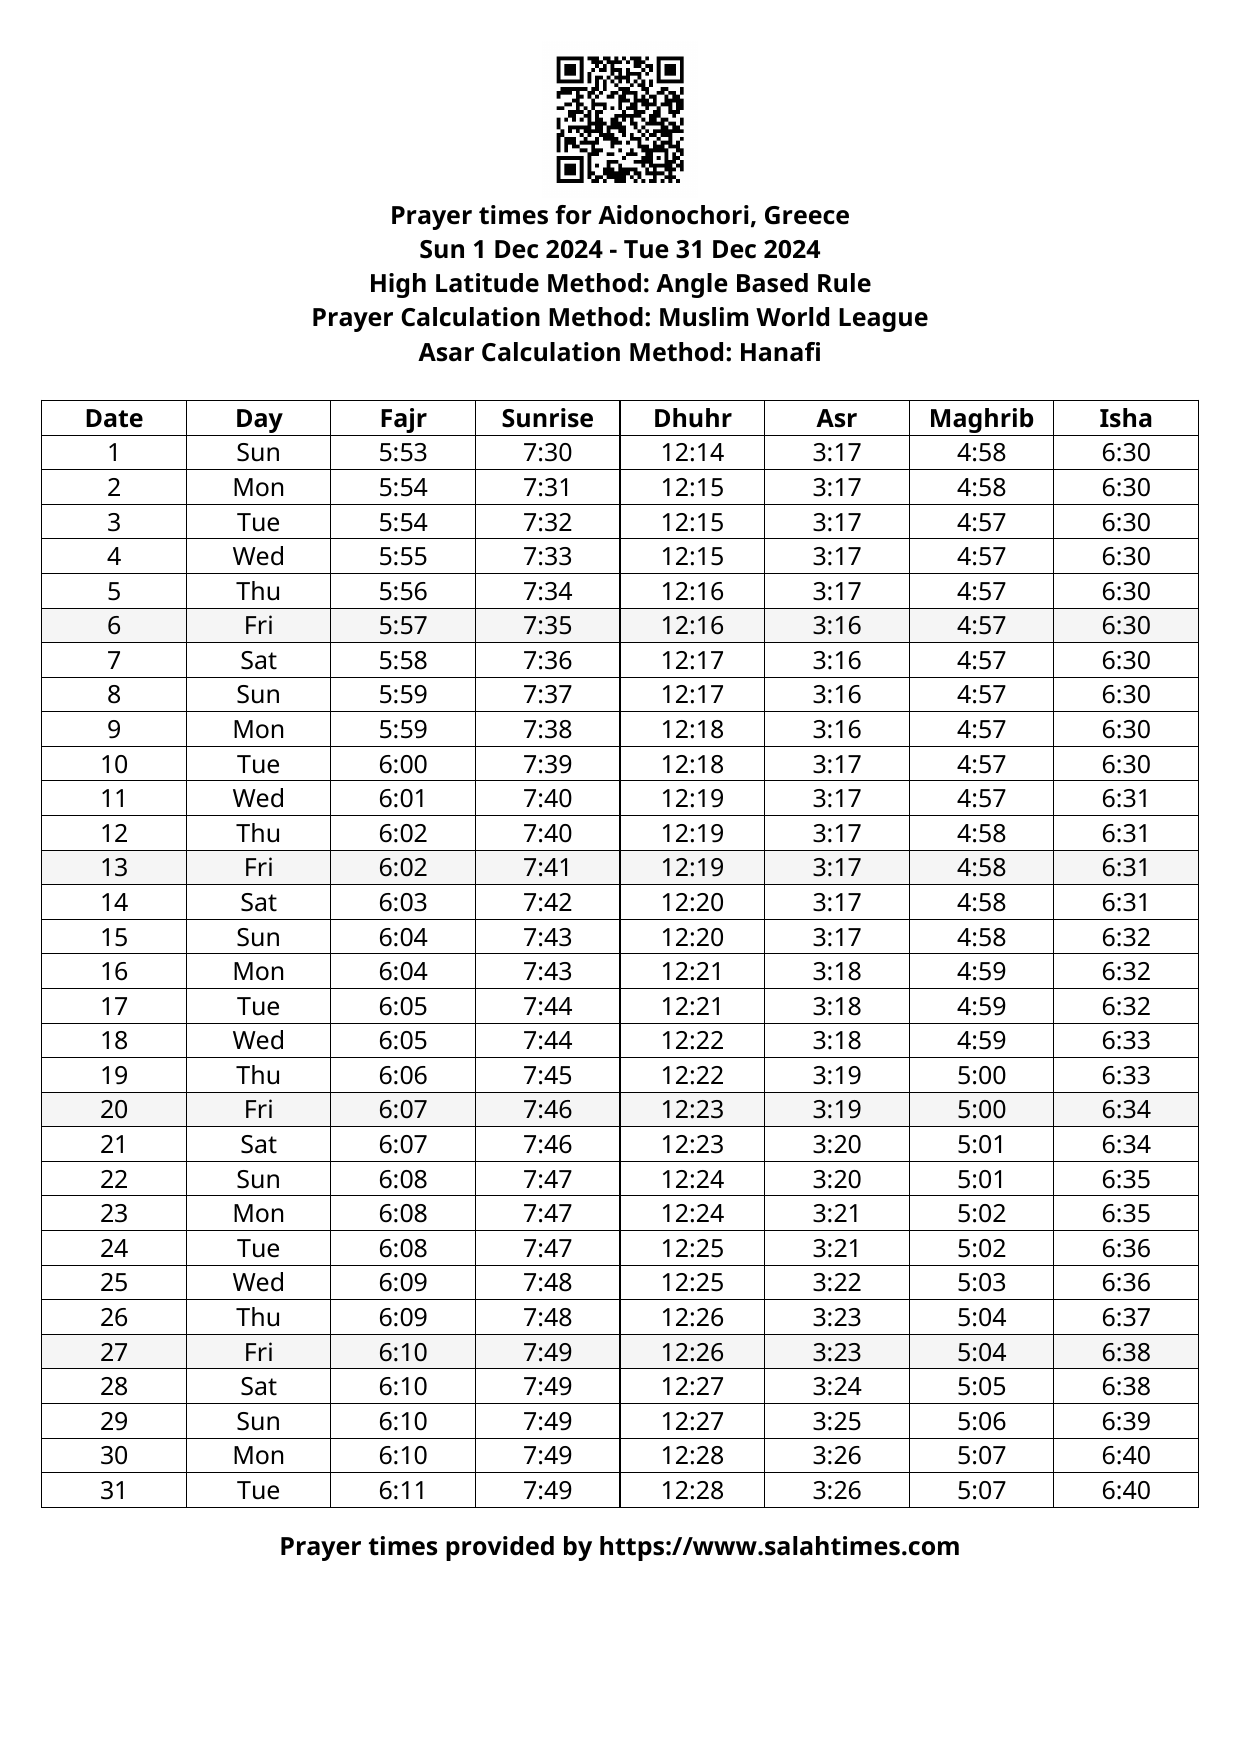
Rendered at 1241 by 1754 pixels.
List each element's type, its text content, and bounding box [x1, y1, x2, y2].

table_cell 3:16 [765, 643, 909, 677]
text Prayer Calculation Method: Muslim World League [42, 300, 1198, 334]
table_cell 31 [42, 1473, 186, 1507]
table_cell 3 [42, 505, 186, 538]
table_cell 12:23 [621, 1093, 764, 1126]
table_cell 6:32 [1054, 989, 1198, 1022]
table_cell 4:59 [910, 954, 1053, 988]
table_cell 6:35 [1054, 1196, 1198, 1230]
table_cell Sun [187, 436, 330, 469]
table_cell 7:47 [476, 1162, 619, 1195]
table_cell 5:04 [910, 1300, 1053, 1334]
table_cell 5:05 [910, 1369, 1053, 1403]
table_cell 19 [42, 1058, 186, 1092]
text High Latitude Method: Angle Based Rule [42, 266, 1198, 300]
table_cell 7:33 [476, 539, 619, 573]
table_cell Mon [187, 712, 330, 746]
table_cell Sun [187, 1404, 330, 1437]
table_cell 12:24 [621, 1196, 764, 1230]
table_cell 7:47 [476, 1231, 619, 1264]
table_cell 4:59 [910, 1024, 1053, 1057]
table_cell 5:58 [331, 643, 475, 677]
table_cell Wed [187, 1024, 330, 1057]
table_cell 26 [42, 1300, 186, 1334]
table_cell 12:22 [621, 1058, 764, 1092]
table_cell 12:27 [621, 1369, 764, 1403]
table_cell 4:57 [910, 678, 1053, 711]
table_cell 12:26 [621, 1300, 764, 1334]
table_cell 5:55 [331, 539, 475, 573]
table_cell Sat [187, 885, 330, 919]
table_cell 5:07 [910, 1473, 1053, 1507]
table_header Date [42, 401, 186, 434]
table_cell 6:08 [331, 1196, 475, 1230]
table_cell 7:35 [476, 609, 619, 642]
table_cell 3:18 [765, 954, 909, 988]
table_cell Mon [187, 954, 330, 988]
table_cell 12 [42, 816, 186, 849]
table_cell 5:01 [910, 1162, 1053, 1195]
table_cell 5 [42, 574, 186, 607]
table_cell 12:25 [621, 1266, 764, 1299]
table_cell 29 [42, 1404, 186, 1437]
table_cell 12:24 [621, 1162, 764, 1195]
table_cell 6:32 [1054, 920, 1198, 953]
table_cell Wed [187, 1266, 330, 1299]
table_cell 4:57 [910, 505, 1053, 538]
table_cell 6:10 [331, 1335, 475, 1368]
table_cell 6:34 [1054, 1093, 1198, 1126]
table_cell 12:17 [621, 678, 764, 711]
table_cell 4:57 [910, 574, 1053, 607]
table_cell 6:30 [1054, 539, 1198, 573]
table_cell 4:58 [910, 920, 1053, 953]
table_cell 6:36 [1054, 1266, 1198, 1299]
table_cell 6:05 [331, 1024, 475, 1057]
table_cell 5:02 [910, 1231, 1053, 1264]
table_cell 3:23 [765, 1335, 909, 1368]
table_cell 5:03 [910, 1266, 1053, 1299]
table_cell 12:15 [621, 505, 764, 538]
table_cell 3:17 [765, 747, 909, 780]
table_cell 3:16 [765, 678, 909, 711]
table_cell Tue [187, 989, 330, 1022]
table_cell 5:54 [331, 470, 475, 504]
table_cell 13 [42, 851, 186, 884]
table_cell 7:43 [476, 920, 619, 953]
table_cell 7:46 [476, 1093, 619, 1126]
table_cell 7:45 [476, 1058, 619, 1092]
table_cell 7:39 [476, 747, 619, 780]
table_cell 3:17 [765, 539, 909, 573]
table_cell Thu [187, 1058, 330, 1092]
table_cell 6:32 [1054, 954, 1198, 988]
table_cell 3:21 [765, 1231, 909, 1264]
table_cell 12:18 [621, 747, 764, 780]
table_cell Sun [187, 678, 330, 711]
table_header Fajr [331, 401, 475, 434]
table_cell 3:19 [765, 1058, 909, 1092]
table_cell 6:40 [1054, 1439, 1198, 1472]
table_cell 3:17 [765, 851, 909, 884]
table_cell 4:57 [910, 747, 1053, 780]
table_cell 7:38 [476, 712, 619, 746]
table_cell 6:35 [1054, 1162, 1198, 1195]
table_cell 5:53 [331, 436, 475, 469]
table_cell 7:40 [476, 816, 619, 849]
table_cell 5:01 [910, 1127, 1053, 1161]
table_cell 16 [42, 954, 186, 988]
table_cell 5:04 [910, 1335, 1053, 1368]
table_cell 12:19 [621, 851, 764, 884]
table_cell 6:30 [1054, 747, 1198, 780]
table_cell 25 [42, 1266, 186, 1299]
table_cell 6:08 [331, 1231, 475, 1264]
table_cell Tue [187, 1231, 330, 1264]
table_cell 7:43 [476, 954, 619, 988]
table_cell 4:58 [910, 816, 1053, 849]
table_cell 7:48 [476, 1300, 619, 1334]
table_cell 3:16 [765, 609, 909, 642]
table_cell 28 [42, 1369, 186, 1403]
table_cell 14 [42, 885, 186, 919]
table_cell 3:17 [765, 816, 909, 849]
table_cell 11 [42, 781, 186, 815]
table_cell 4:58 [910, 885, 1053, 919]
table_cell 12:28 [621, 1473, 764, 1507]
table_cell 7:49 [476, 1404, 619, 1437]
table_header Day [187, 401, 330, 434]
table_cell 7:44 [476, 1024, 619, 1057]
table_cell Fri [187, 1093, 330, 1126]
table_cell 5:00 [910, 1093, 1053, 1126]
table_cell Thu [187, 574, 330, 607]
table_header Asr [765, 401, 909, 434]
table_cell 3:26 [765, 1439, 909, 1472]
table_cell 3:16 [765, 712, 909, 746]
table_cell 10 [42, 747, 186, 780]
table_cell Sun [187, 920, 330, 953]
table_cell Wed [187, 781, 330, 815]
table_cell Sat [187, 643, 330, 677]
table_cell 18 [42, 1024, 186, 1057]
table_cell 4 [42, 539, 186, 573]
table_cell 6:10 [331, 1404, 475, 1437]
table_cell 7:49 [476, 1369, 619, 1403]
table_header Isha [1054, 401, 1198, 434]
table_cell 21 [42, 1127, 186, 1161]
table_cell 7:32 [476, 505, 619, 538]
table_cell 6:33 [1054, 1058, 1198, 1092]
table_cell 6:02 [331, 851, 475, 884]
table_cell 6:34 [1054, 1127, 1198, 1161]
table_cell 12:20 [621, 885, 764, 919]
table_cell 3:17 [765, 436, 909, 469]
table_cell 6:31 [1054, 851, 1198, 884]
table_cell 12:28 [621, 1439, 764, 1472]
table_cell 12:23 [621, 1127, 764, 1161]
table_cell 4:57 [910, 609, 1053, 642]
table_cell Thu [187, 1300, 330, 1334]
table_cell 6:10 [331, 1369, 475, 1403]
table_cell 6 [42, 609, 186, 642]
table_cell 7:36 [476, 643, 619, 677]
table_cell 1 [42, 436, 186, 469]
table_cell Tue [187, 505, 330, 538]
table_cell 4:58 [910, 436, 1053, 469]
table_cell 4:57 [910, 712, 1053, 746]
table_cell 12:26 [621, 1335, 764, 1368]
table_cell 2 [42, 470, 186, 504]
table_cell 12:16 [621, 574, 764, 607]
table_cell Wed [187, 539, 330, 573]
table_cell 6:39 [1054, 1404, 1198, 1437]
table_cell 5:00 [910, 1058, 1053, 1092]
table_cell 17 [42, 989, 186, 1022]
table_cell Mon [187, 470, 330, 504]
table_cell 23 [42, 1196, 186, 1230]
table_cell 7:34 [476, 574, 619, 607]
table_cell 7:49 [476, 1439, 619, 1472]
table_cell 9 [42, 712, 186, 746]
table_cell 6:08 [331, 1162, 475, 1195]
table_cell 4:57 [910, 539, 1053, 573]
table_cell 6:07 [331, 1093, 475, 1126]
table_cell 6:10 [331, 1439, 475, 1472]
table_cell Fri [187, 851, 330, 884]
table_cell 3:17 [765, 885, 909, 919]
table_cell 6:33 [1054, 1024, 1198, 1057]
table_cell 7:31 [476, 470, 619, 504]
table_cell 6:30 [1054, 678, 1198, 711]
table_cell Tue [187, 1473, 330, 1507]
table_cell 20 [42, 1093, 186, 1126]
table_cell 3:17 [765, 574, 909, 607]
table_cell Fri [187, 1335, 330, 1368]
text Asar Calculation Method: Hanafi [42, 334, 1198, 368]
table_cell 6:30 [1054, 574, 1198, 607]
table_cell 6:31 [1054, 885, 1198, 919]
table_cell 12:16 [621, 609, 764, 642]
table_cell Fri [187, 609, 330, 642]
table_cell 6:07 [331, 1127, 475, 1161]
table_cell 30 [42, 1439, 186, 1472]
table_cell 4:57 [910, 781, 1053, 815]
table_cell 6:30 [1054, 712, 1198, 746]
table_cell 6:38 [1054, 1369, 1198, 1403]
table_cell 6:30 [1054, 609, 1198, 642]
table_cell 6:30 [1054, 505, 1198, 538]
table_cell Tue [187, 747, 330, 780]
table_cell 4:58 [910, 851, 1053, 884]
table_cell Mon [187, 1439, 330, 1472]
table_cell 4:58 [910, 470, 1053, 504]
table_cell Thu [187, 816, 330, 849]
table_cell 12:22 [621, 1024, 764, 1057]
table_cell 3:17 [765, 470, 909, 504]
table_cell 27 [42, 1335, 186, 1368]
table_cell 5:02 [910, 1196, 1053, 1230]
table_cell 12:21 [621, 954, 764, 988]
table_cell 7:49 [476, 1335, 619, 1368]
table_cell 12:20 [621, 920, 764, 953]
table_cell 6:03 [331, 885, 475, 919]
table_cell 6:00 [331, 747, 475, 780]
table_cell 6:01 [331, 781, 475, 815]
table_cell 6:11 [331, 1473, 475, 1507]
table_cell Sun [187, 1162, 330, 1195]
table_cell 5:07 [910, 1439, 1053, 1472]
table_cell 6:31 [1054, 816, 1198, 849]
table_cell 3:22 [765, 1266, 909, 1299]
table_cell 7:40 [476, 781, 619, 815]
table_cell 5:59 [331, 712, 475, 746]
table_cell 3:23 [765, 1300, 909, 1334]
table_cell 6:02 [331, 816, 475, 849]
table_cell 8 [42, 678, 186, 711]
table_header Sunrise [476, 401, 619, 434]
text Prayer times provided by https://www.salahtimes.com [42, 1528, 1198, 1563]
table_cell 3:21 [765, 1196, 909, 1230]
table_cell 3:24 [765, 1369, 909, 1403]
table_cell 15 [42, 920, 186, 953]
table_cell 7 [42, 643, 186, 677]
table_cell 3:18 [765, 989, 909, 1022]
table_cell 6:05 [331, 989, 475, 1022]
text Prayer times for Aidonochori, Greece [42, 198, 1198, 232]
table_cell 7:44 [476, 989, 619, 1022]
table_cell 12:15 [621, 539, 764, 573]
table_cell 12:25 [621, 1231, 764, 1264]
table_cell 4:57 [910, 643, 1053, 677]
table_cell 4:59 [910, 989, 1053, 1022]
table_cell 5:06 [910, 1404, 1053, 1437]
table_cell 3:20 [765, 1127, 909, 1161]
table_cell 6:30 [1054, 643, 1198, 677]
table_cell Sat [187, 1369, 330, 1403]
table_cell 24 [42, 1231, 186, 1264]
table_cell 5:54 [331, 505, 475, 538]
table_cell Sat [187, 1127, 330, 1161]
table_cell 7:48 [476, 1266, 619, 1299]
table_cell 12:27 [621, 1404, 764, 1437]
table_cell 7:46 [476, 1127, 619, 1161]
table_cell 22 [42, 1162, 186, 1195]
table_cell 12:14 [621, 436, 764, 469]
table_cell 3:17 [765, 781, 909, 815]
table_cell 7:42 [476, 885, 619, 919]
table_cell 6:31 [1054, 781, 1198, 815]
table_cell 6:38 [1054, 1335, 1198, 1368]
table_cell 5:56 [331, 574, 475, 607]
table_cell 7:49 [476, 1473, 619, 1507]
table_cell 3:25 [765, 1404, 909, 1437]
table_cell 3:18 [765, 1024, 909, 1057]
table_cell 12:21 [621, 989, 764, 1022]
table_cell Mon [187, 1196, 330, 1230]
table_cell 6:09 [331, 1266, 475, 1299]
table_cell 6:40 [1054, 1473, 1198, 1507]
table_cell 7:47 [476, 1196, 619, 1230]
table_cell 6:04 [331, 920, 475, 953]
table_cell 6:06 [331, 1058, 475, 1092]
table_cell 6:30 [1054, 470, 1198, 504]
table_cell 6:36 [1054, 1231, 1198, 1264]
table_cell 6:09 [331, 1300, 475, 1334]
table_cell 7:30 [476, 436, 619, 469]
table_cell 12:17 [621, 643, 764, 677]
table_cell 3:26 [765, 1473, 909, 1507]
table_cell 3:19 [765, 1093, 909, 1126]
table_cell 6:37 [1054, 1300, 1198, 1334]
table_cell 3:17 [765, 920, 909, 953]
table_cell 3:17 [765, 505, 909, 538]
picture [542, 41, 699, 198]
table_cell 3:20 [765, 1162, 909, 1195]
table_cell 5:59 [331, 678, 475, 711]
table_cell 12:19 [621, 781, 764, 815]
table_header Maghrib [910, 401, 1053, 434]
table_cell 7:37 [476, 678, 619, 711]
table_header Dhuhr [621, 401, 764, 434]
table_cell 6:30 [1054, 436, 1198, 469]
table_cell 7:41 [476, 851, 619, 884]
table_cell 6:04 [331, 954, 475, 988]
text Sun 1 Dec 2024 - Tue 31 Dec 2024 [42, 232, 1198, 266]
table_cell 12:15 [621, 470, 764, 504]
table_cell 5:57 [331, 609, 475, 642]
table_cell 12:18 [621, 712, 764, 746]
table_cell 12:19 [621, 816, 764, 849]
